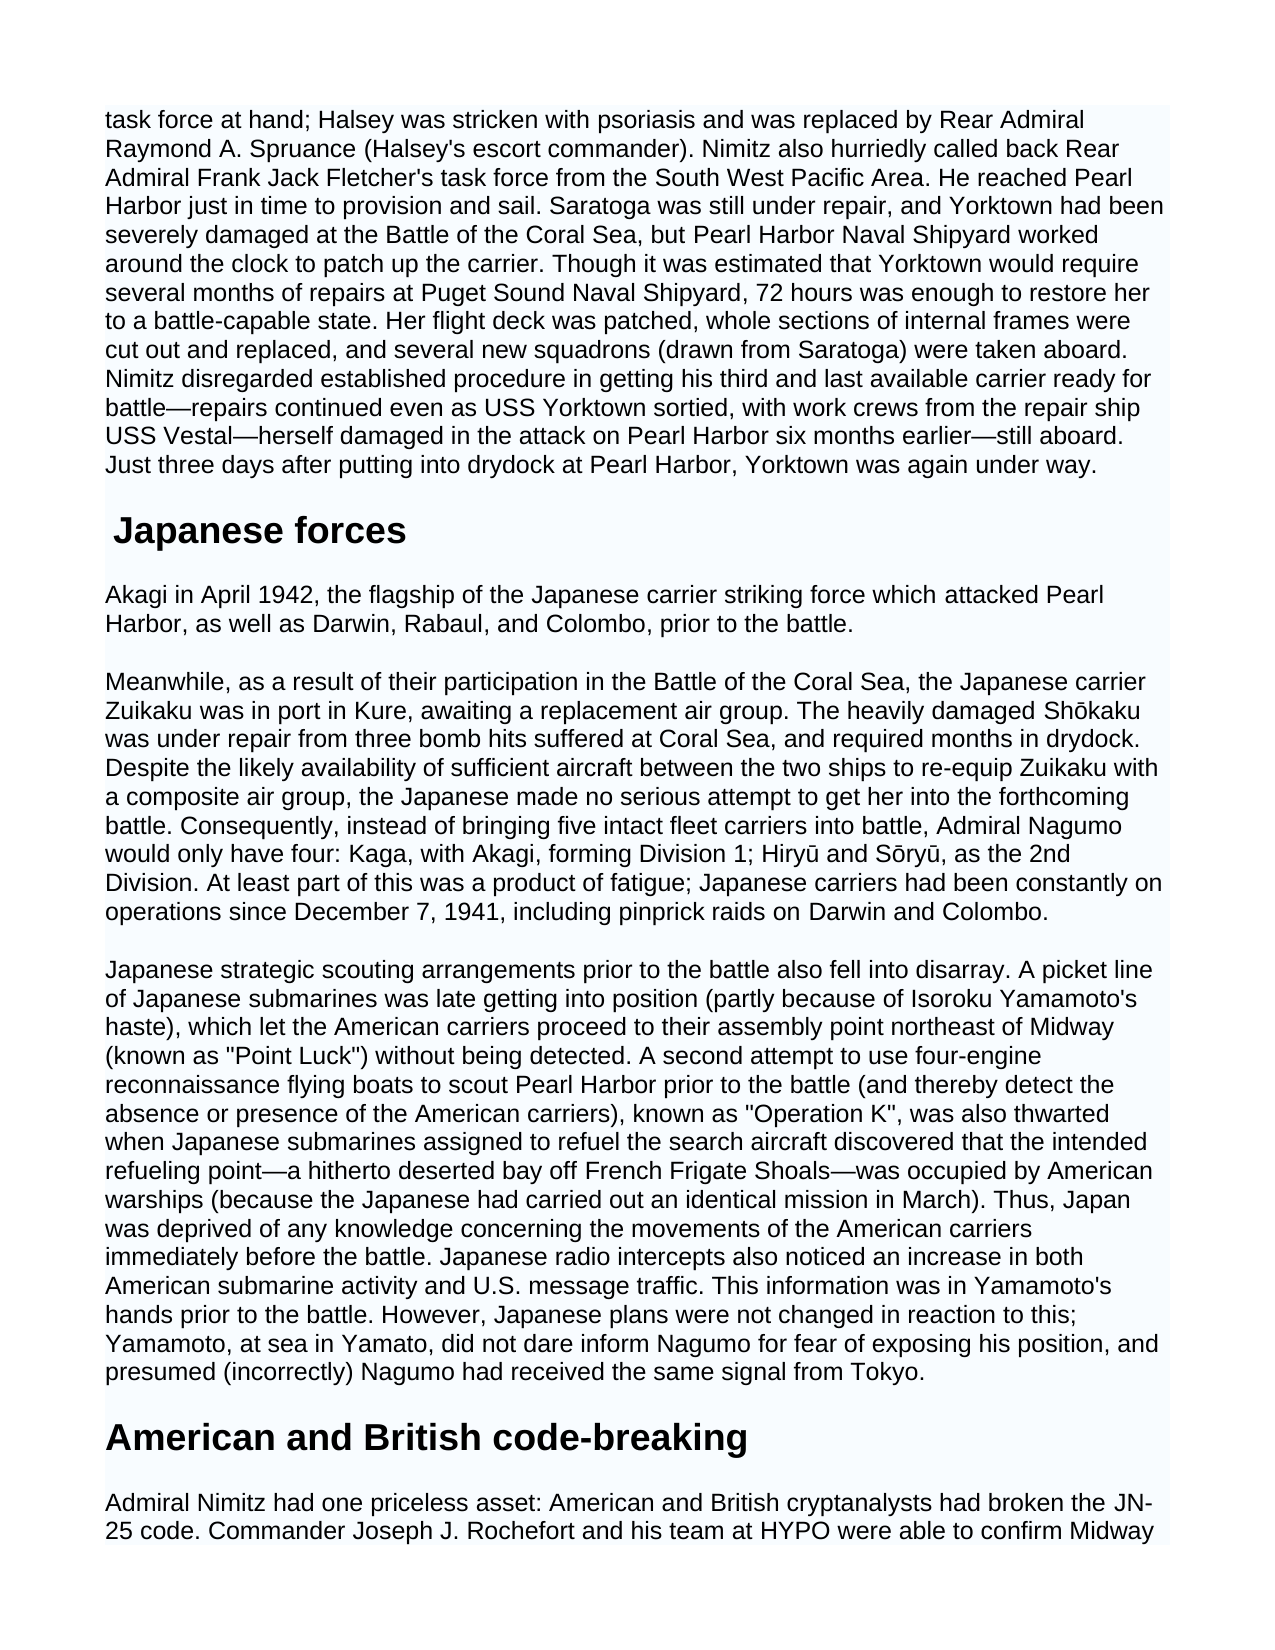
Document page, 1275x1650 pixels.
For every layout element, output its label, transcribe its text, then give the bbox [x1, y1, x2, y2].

text Japanese strategic scouting arrangements prior to the battle also fell into disarray. A picket line of Japanese submarines was late getting into position (partly because of Isoroku Yamamoto's haste), which let the American carriers proceed to their assembly point northeast of Midway (known as "Point Luck") without being detected. A second attempt to use four-engine reconnaissance flying boats to scout Pearl Harbor prior to the battle (and thereby detect the absence or presence of the American carriers), known as "Operation K", was also thwarted when Japanese submarines assigned to refuel the search aircraft discovered that the intended refueling point—a hitherto deserted bay off French Frigate Shoals—was occupied by American warships (because the Japanese had carried out an identical mission in March). Thus, Japan was deprived of any knowledge concerning the movements of the American carriers immediately before the battle. Japanese radio intercepts also noticed an increase in both American submarine activity and U.S. message traffic. This information was in Yamamoto's hands prior to the battle. However, Japanese plans were not changed in reaction to this; Yamamoto, at sea in Yamato, did not dare inform Nagumo for fear of exposing his position, and presumed (incorrectly) Nagumo had received the same signal from Tokyo. [105, 955, 1170, 1386]
text Meanwhile, as a result of their participation in the Battle of the Coral Sea, the Japanese carrier Zuikaku was in port in Kure, awaiting a replacement air group. The heavily damaged Shōkaku was under repair from three bomb hits suffered at Coral Sea, and required months in drydock. Despite the likely availability of sufficient aircraft between the two ships to re-equip Zuikaku with a composite air group, the Japanese made no serious attempt to get her into the forthcoming battle. Consequently, instead of bringing five intact fleet carriers into battle, Admiral Nagumo would only have four: Kaga, with Akagi, forming Division 1; Hiryū and Sōryū, as the 2nd Division. At least part of this was a product of fatigue; Japanese carriers had been constantly on operations since December 7, 1941, including pinprick raids on Darwin and Colombo. [105, 667, 1170, 926]
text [105, 1487, 1170, 1545]
text American and British code-breaking [105, 1415, 1170, 1458]
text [105, 105, 1170, 479]
text Japanese forces [105, 508, 1170, 551]
text Akagi in April 1942, the flagship of the Japanese carrier striking force which attacked Pearl Harbor, as well as Darwin, Rabaul, and Colombo, prior to the battle. [105, 580, 1170, 638]
